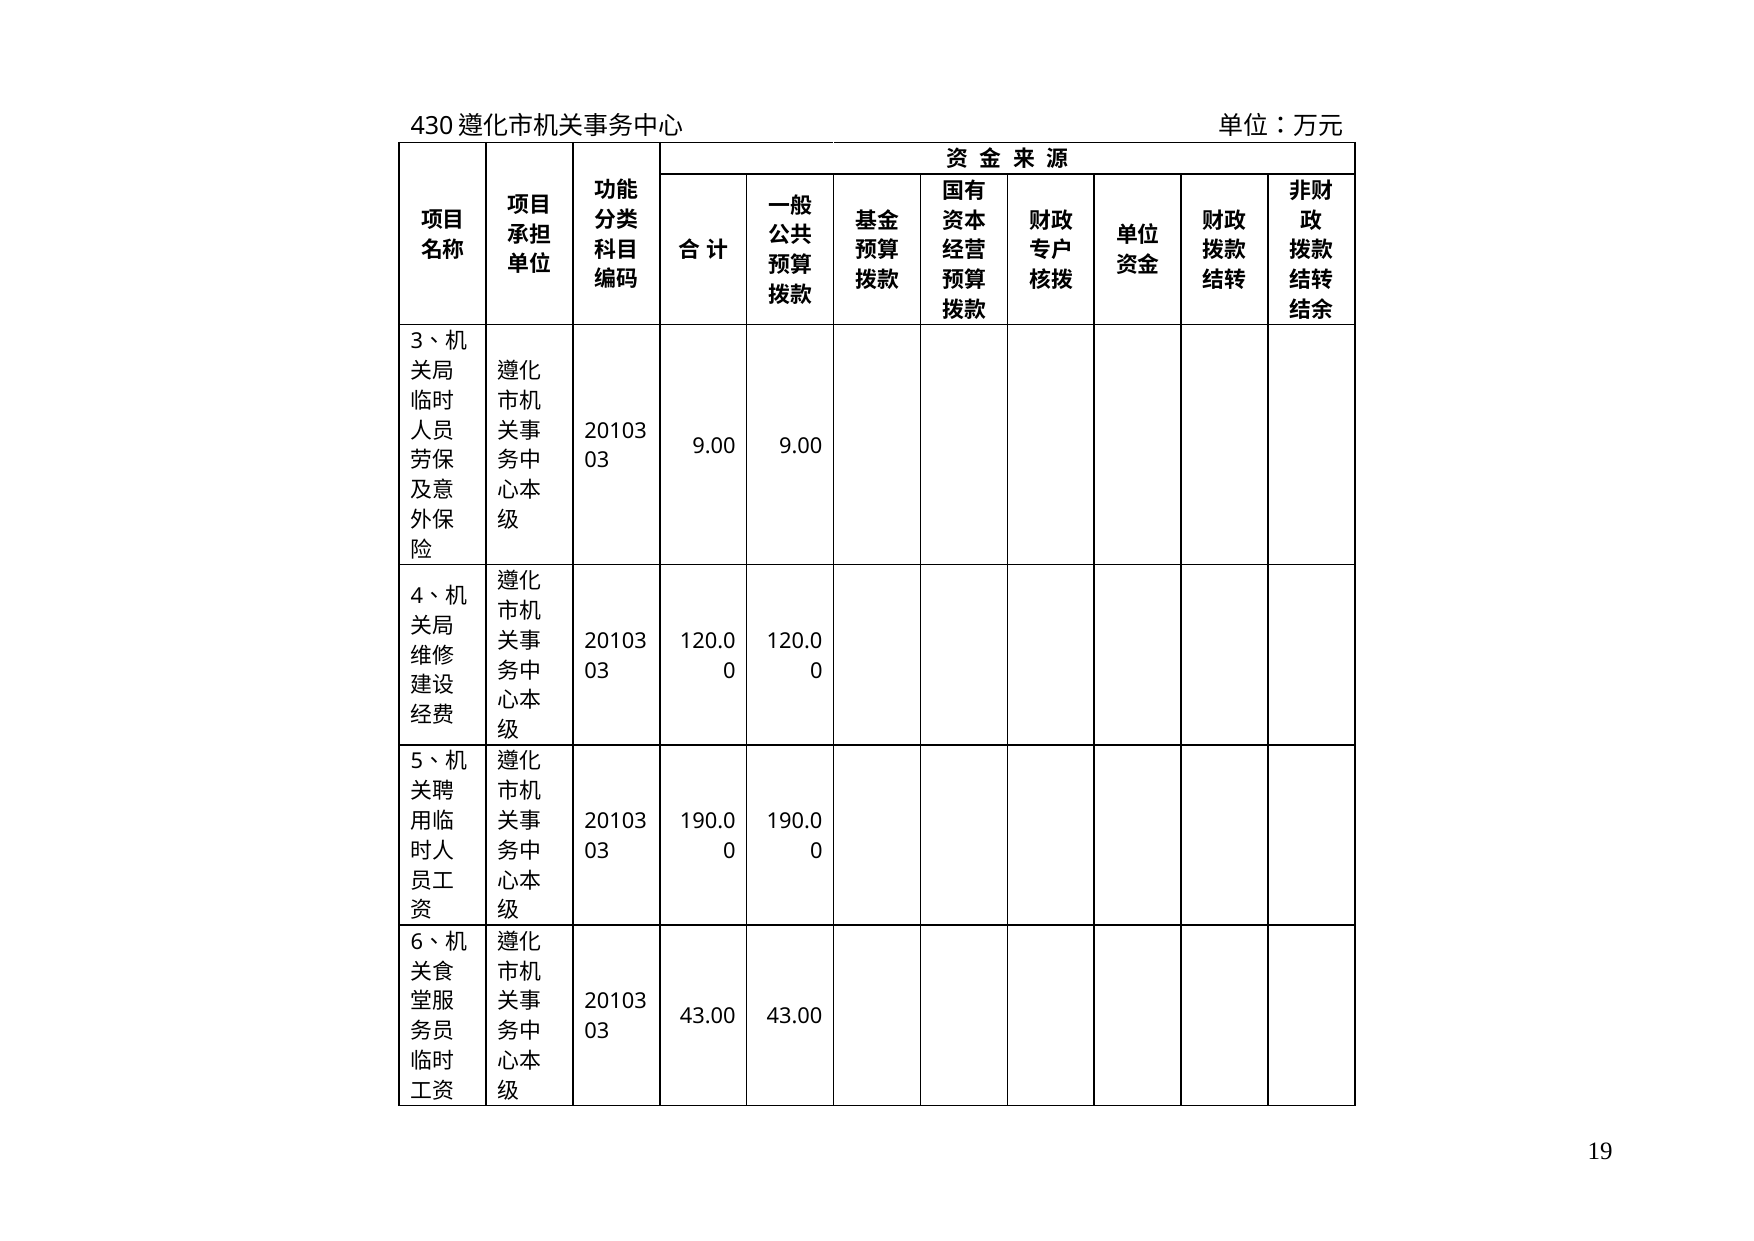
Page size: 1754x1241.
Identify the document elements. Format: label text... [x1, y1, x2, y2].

table_cell [1269, 565, 1354, 744]
table_cell [921, 325, 1007, 564]
table_cell [1182, 746, 1267, 924]
table_cell [1095, 325, 1180, 564]
table_cell 财政拨款 结转 [1182, 175, 1267, 324]
table_cell [834, 325, 920, 564]
table_cell [1269, 926, 1354, 1104]
table_cell 项目承担单位 [487, 143, 572, 324]
table_cell 单位资金 [1095, 175, 1180, 324]
table_cell 120.00 [661, 565, 746, 744]
table_cell 非财政 拨款结转 结余 [1269, 175, 1354, 324]
table_header 单位：万元 [834, 108, 1354, 142]
table_cell 2010303 [574, 565, 659, 744]
table_cell [1008, 325, 1093, 564]
table_cell 合 计 [661, 175, 746, 324]
table_cell [921, 926, 1007, 1104]
table_cell 遵化市机关事务中心本级 [487, 325, 572, 564]
table_cell [1095, 565, 1180, 744]
table_cell [834, 926, 920, 1104]
table_cell [1008, 926, 1093, 1104]
table_cell 5、机关聘用临时人员工资 [400, 746, 485, 924]
table_cell [921, 565, 1007, 744]
table_cell 2010303 [574, 325, 659, 564]
table_cell [1008, 746, 1093, 924]
table_cell 9.00 [747, 325, 833, 564]
table_cell 基金预算 拨款 [834, 175, 920, 324]
table_cell [1095, 926, 1180, 1104]
table_cell 遵化市机关事务中心本级 [487, 926, 572, 1104]
table_cell 3、机关局临时人员劳保及意外保险 [400, 325, 485, 564]
table_cell [1182, 325, 1267, 564]
table_cell 遵化市机关事务中心本级 [487, 565, 572, 744]
table_cell 项目名称 [400, 143, 485, 324]
table_cell [1269, 746, 1354, 924]
table_cell 190.00 [747, 746, 833, 924]
table_cell 190.00 [661, 746, 746, 924]
table_cell [1182, 926, 1267, 1104]
table_cell 资 金 来 源 [661, 143, 1354, 173]
table_cell 遵化市机关事务中心本级 [487, 746, 572, 924]
table_cell 43.00 [661, 926, 746, 1104]
table_cell [921, 746, 1007, 924]
table_cell 9.00 [661, 325, 746, 564]
table_cell [1095, 746, 1180, 924]
table_cell [1182, 565, 1267, 744]
table_cell 4、机关局维修建设经费 [400, 565, 485, 744]
table_cell 功能分类科目编码 [574, 143, 659, 324]
table_cell 一般公共 预算拨款 [747, 175, 833, 324]
table_cell 2010303 [574, 746, 659, 924]
table_cell [1269, 325, 1354, 564]
table_cell 6、机关食堂服务员临时工资 [400, 926, 485, 1104]
table_cell 2010303 [574, 926, 659, 1104]
table_header 430遵化市机关事务中心 [400, 108, 833, 142]
table_cell 120.00 [747, 565, 833, 744]
table_cell [834, 565, 920, 744]
table_cell 43.00 [747, 926, 833, 1104]
table_cell 国有资本经营预算拨款 [921, 175, 1007, 324]
table_cell [1008, 565, 1093, 744]
table_cell [834, 746, 920, 924]
table_cell 财政专户 核拨 [1008, 175, 1093, 324]
